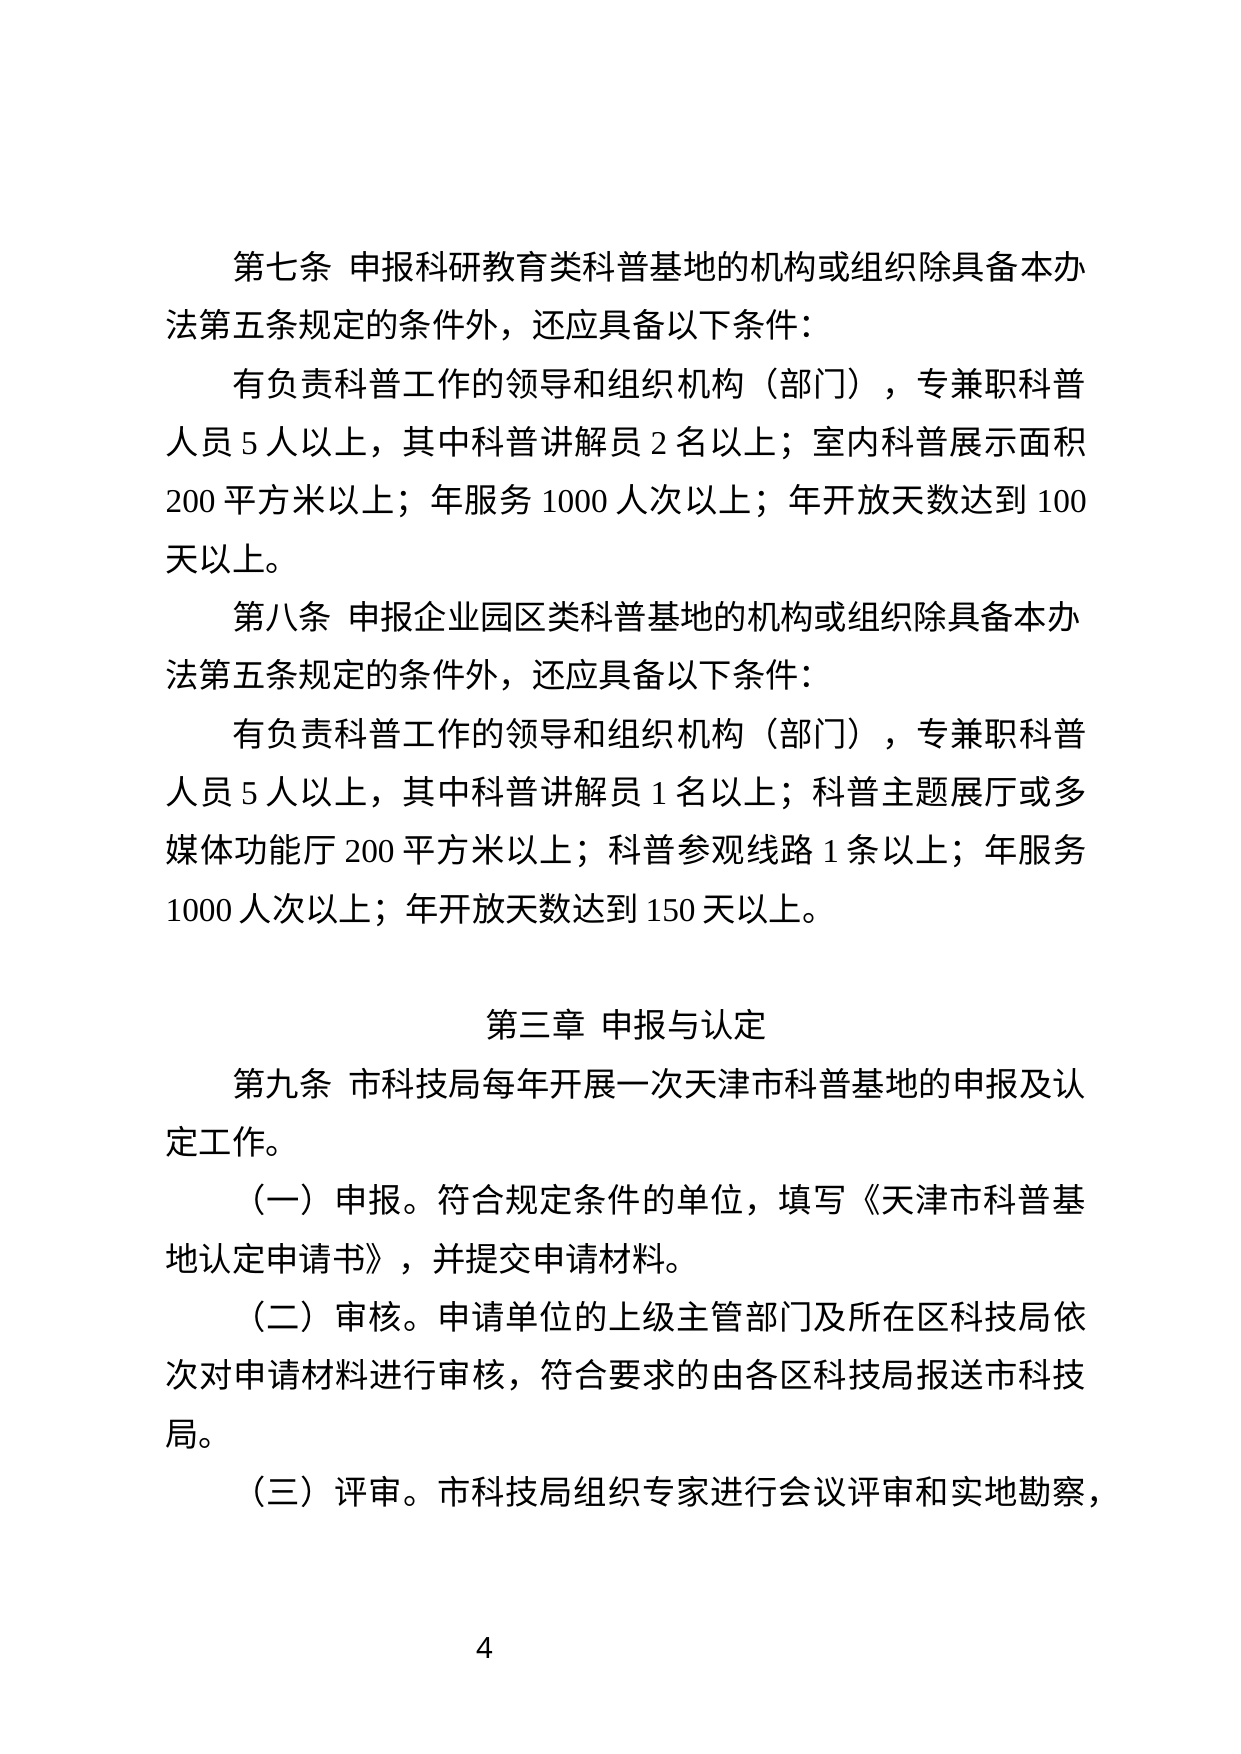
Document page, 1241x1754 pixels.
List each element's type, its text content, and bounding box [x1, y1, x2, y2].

text （一）申报。符合规定条件的单位，填写《天津市科普基地认定申请书》，并提交申请材料。 [165, 1166, 1087, 1283]
text 第九条 市科技局每年开展一次天津市科普基地的申报及认定工作。 [165, 1049, 1087, 1166]
text 有负责科普工作的领导和组织机构（部门），专兼职科普人员5人以上，其中科普讲解员1名以上；科普主题展厅或多媒体功能厅200平方米以上；科普参观线路1条以上；年服务1000人次以上；年开放天数达到150天以上。 [165, 699, 1087, 933]
text 第七条 申报科研教育类科普基地的机构或组织除具备本办法第五条规定的条件外，还应具备以下条件： [165, 233, 1087, 349]
text 第三章 申报与认定 [165, 991, 1087, 1049]
text 有负责科普工作的领导和组织机构（部门），专兼职科普人员5人以上，其中科普讲解员2名以上；室内科普展示面积200平方米以上；年服务1000人次以上；年开放天数达到100天以上。 [165, 349, 1087, 583]
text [165, 1458, 1087, 1516]
text （二）审核。申请单位的上级主管部门及所在区科技局依次对申请材料进行审核，符合要求的由各区科技局报送市科技局。 [165, 1283, 1087, 1458]
text 第八条 申报企业园区类科普基地的机构或组织除具备本办法第五条规定的条件外，还应具备以下条件： [165, 583, 1087, 699]
